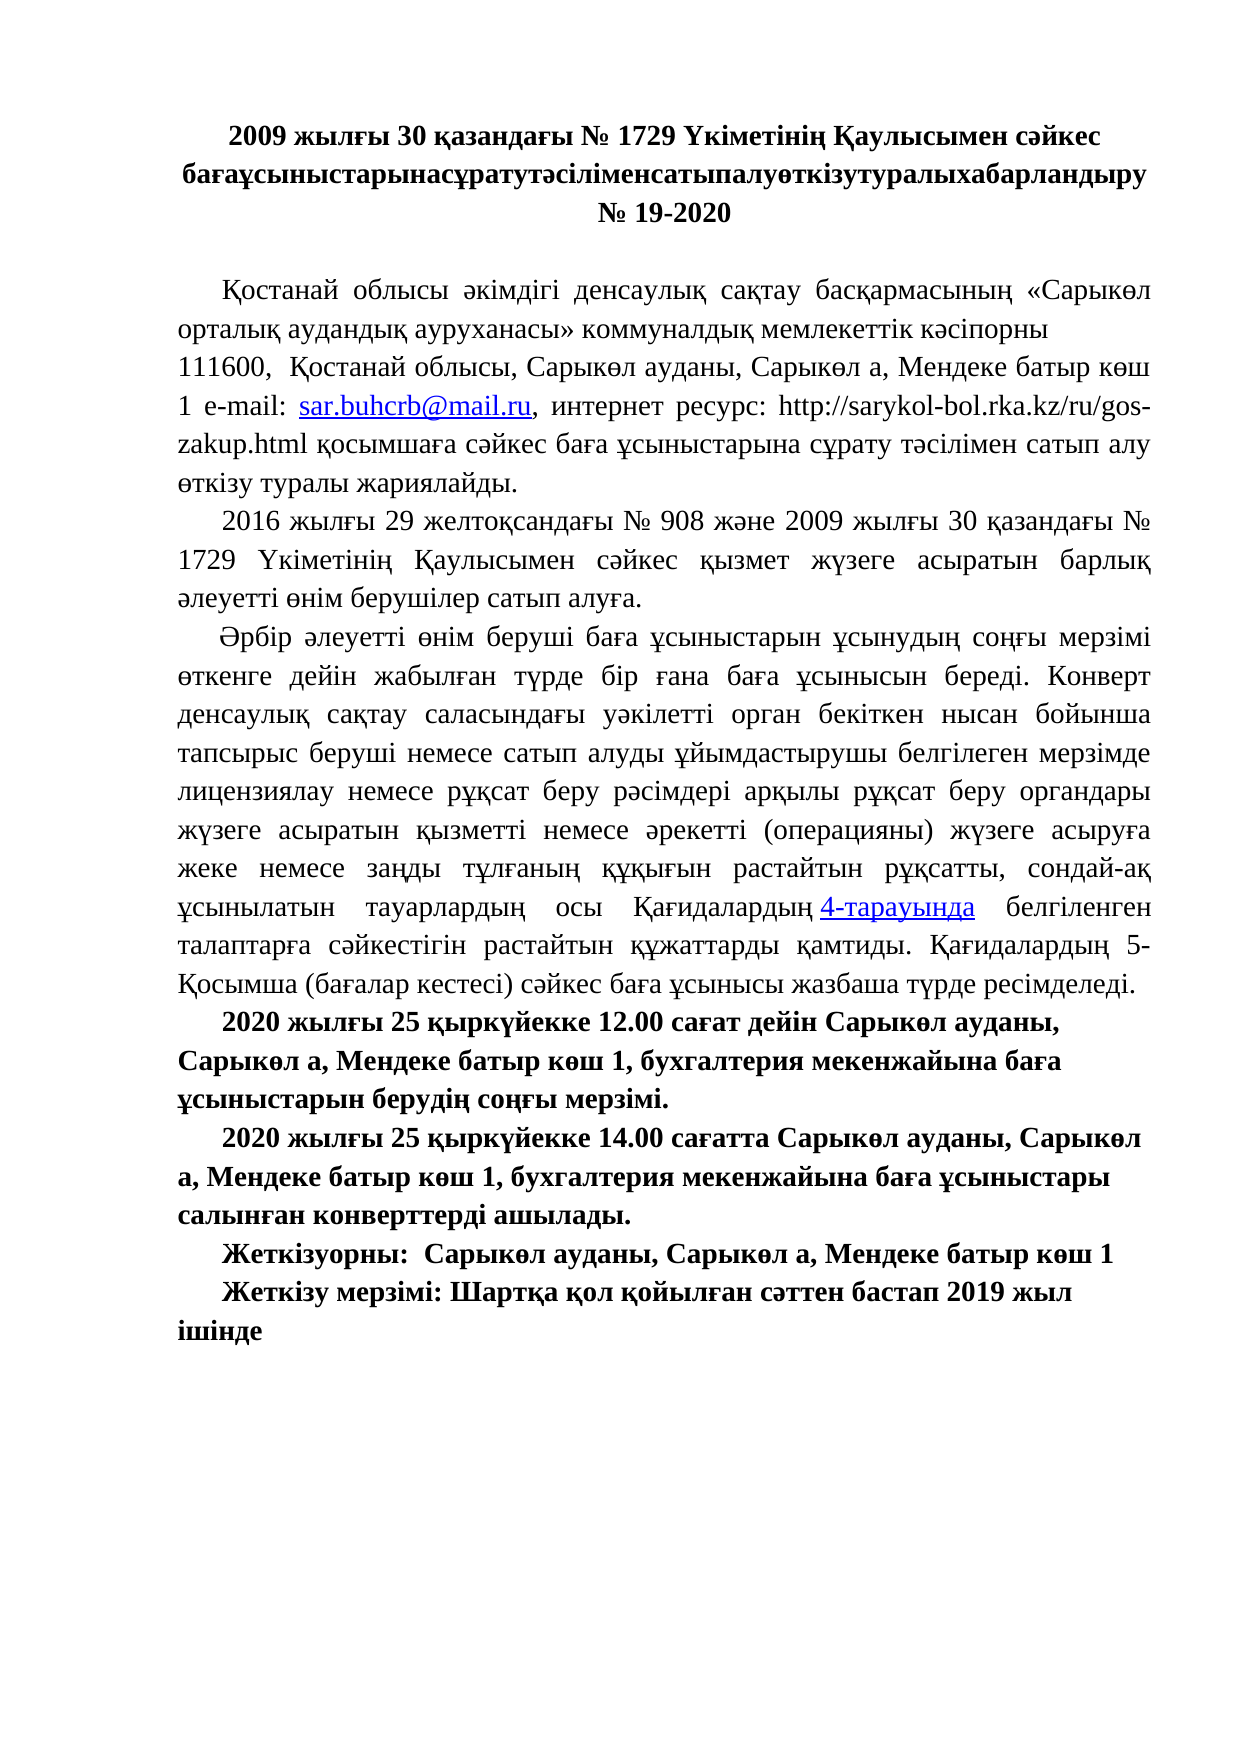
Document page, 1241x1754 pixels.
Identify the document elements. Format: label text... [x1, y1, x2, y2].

text Жеткізу мерзімі: Шартқа қол қойылған сәттен бастап 2019 жыл ішінде [177, 1274, 1152, 1346]
text Қостанай облысы әкімдігі денсаулық сақтау басқармасының «Сарыкөл орталық аудандық ауруханасы» коммуналдық мемлекеттік кәсіпорны [177, 272, 1152, 344]
text Әрбір әлеуетті өнім беруші баға ұсыныстарын ұсынудың соңғы мерзімі өткенге дейін жабылған түрде бір ғана баға ұсынысын береді. Конверт денсаулық сақтау саласындағы уәкілетті орган бекіткен нысан бойынша тапсырыс беруші немесе сатып алуды ұйымдастырушы белгілеген мерзімде лицензиялау немесе рұқсат беру рәсімдері арқылы рұқсат беру органдары жүзеге асыратын қызметті немесе әрекетті (операцияны) жүзеге асыруға жеке немесе заңды тұлғаның құқығын растайтын рұқсатты, сондай-ақ ұсынылатын тауарлардың осы Қағидалардың 4-тарауында белгіленген талаптарға сәйкестігін растайтын құжаттарды қамтиды. Қағидалардың 5-Қосымша (бағалар кестесі) сәйкес баға ұсынысы жазбаша түрде ресімделеді. [177, 619, 1152, 999]
text 2009 жылғы 30 қазандағы № 1729 Үкіметінің Қаулысымен сәйкес бағаұсыныстарынасұратутәсіліменсатыпалуөткізутуралыхабарландыру № 19-2020 [177, 118, 1152, 229]
text 2020 жылғы 25 қыркүйекке 12.00 сағат дейін Сарыкөл ауданы, Сарыкөл а, Мендеке батыр көш 1, бухгалтерия мекенжайына баға ұсыныстарын берудің соңғы мерзімі. [177, 1004, 1152, 1115]
text 111600, Қостанай облысы, Сарыкөл ауданы, Сарыкөл а, Мендеке батыр көш 1 e-mail: sar.buhcrb@mail.ru, интернет ресурс: http://sarykol-bol.rka.kz/ru/gos-zakup.html қосымшаға сәйкес баға ұсыныстарына сұрату тәсілімен сатып алу өткізу туралы жариялайды. [177, 349, 1152, 498]
text 2016 жылғы 29 желтоқсандағы № 908 және 2009 жылғы 30 қазандағы № 1729 Үкіметінің Қаулысымен сәйкес қызмет жүзеге асыратын барлық әлеуетті өнім берушілер сатып алуға. [177, 503, 1152, 614]
text 2020 жылғы 25 қыркүйекке 14.00 сағатта Сарыкөл ауданы, Сарыкөл а, Мендеке батыр көш 1, бухгалтерия мекенжайына баға ұсыныстары салынған конверттерді ашылады. [177, 1120, 1152, 1231]
text Жеткізуорны: Сарыкөл ауданы, Сарыкөл а, Мендеке батыр көш 1 [177, 1236, 1152, 1269]
